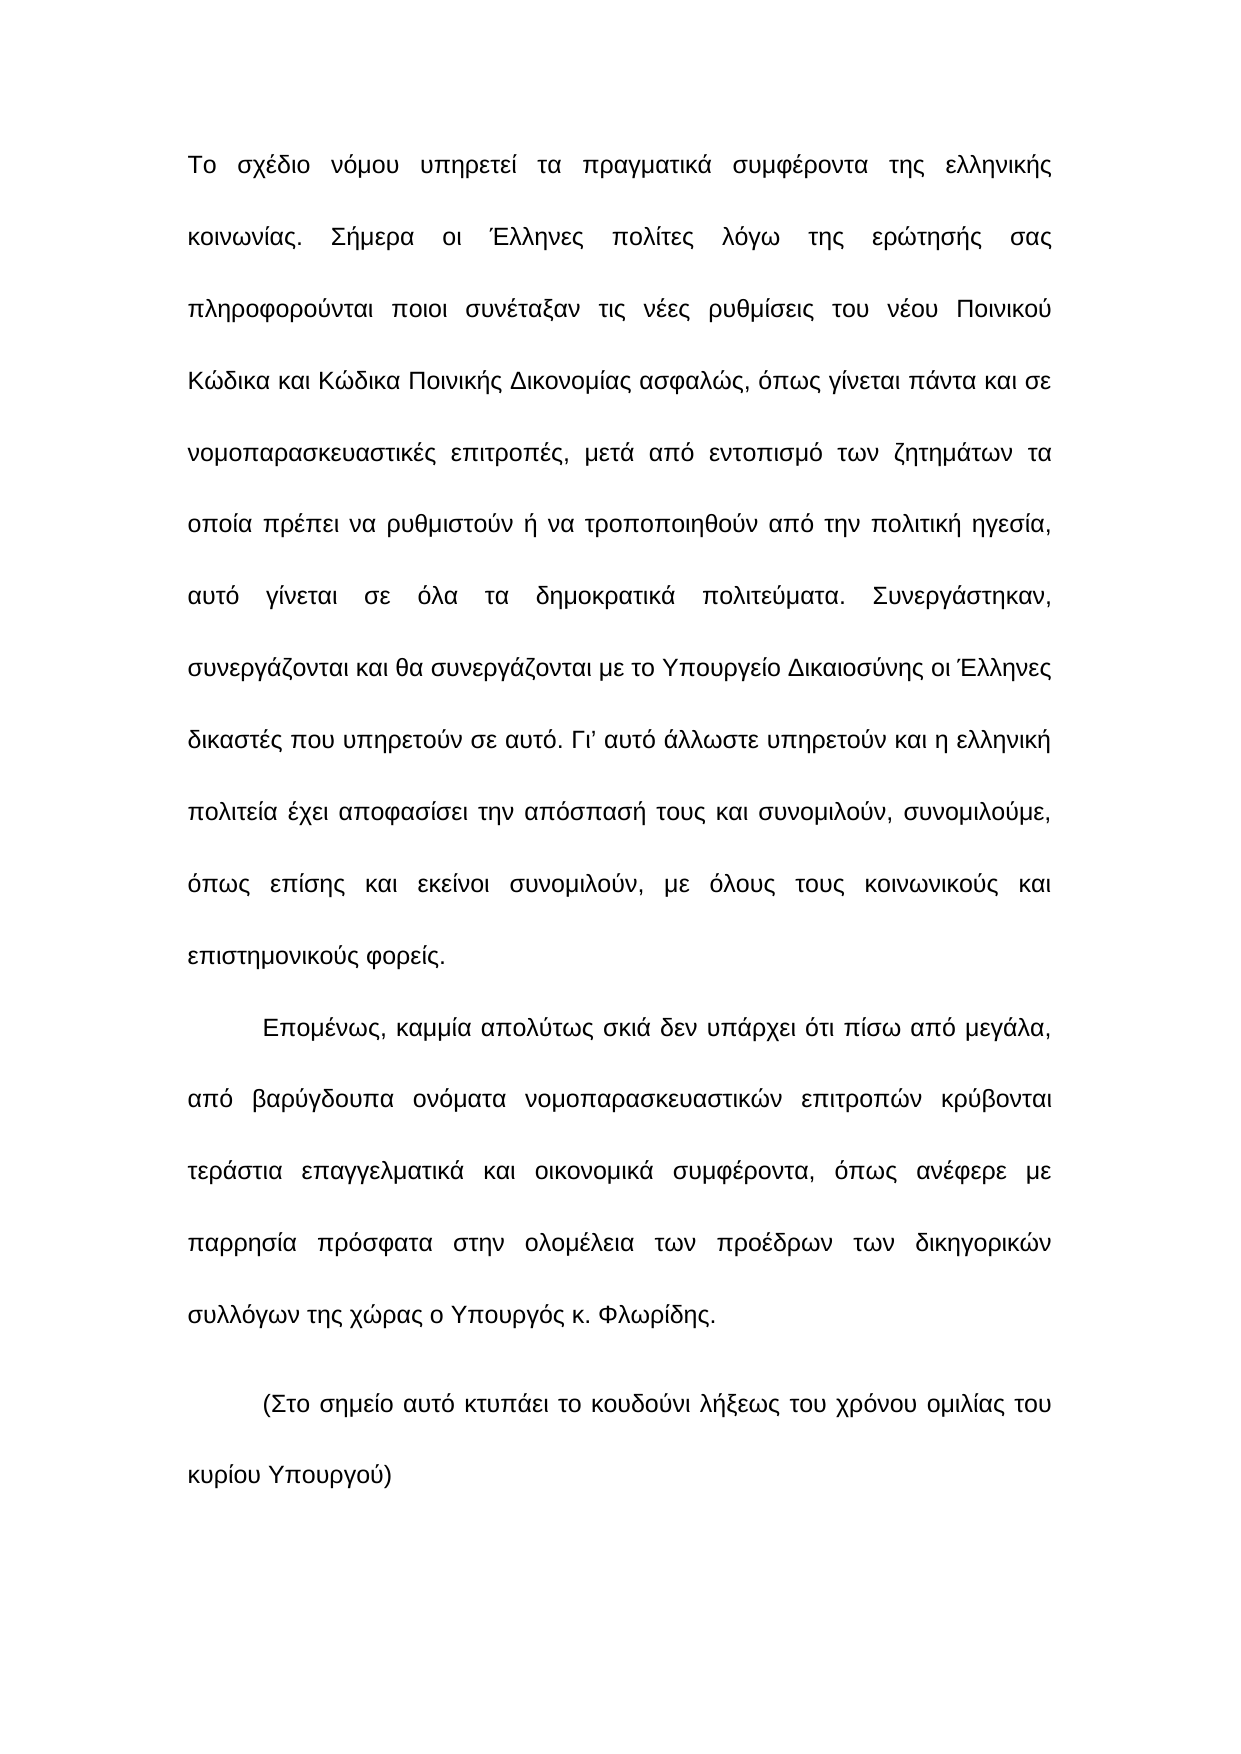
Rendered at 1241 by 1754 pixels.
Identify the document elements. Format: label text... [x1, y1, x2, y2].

text Επομένως, καμμία απολύτως σκιά δεν υπάρχει ότι πίσω από μεγάλα, από βαρύγδουπα ονόματα νομοπαρασκευαστικών επιτροπών κρύβονται τεράστια επαγγελματικά και οικονομικά συμφέροντα, όπως ανέφερε με παρρησία πρόσφατα στην ολομέλεια των προέδρων των δικηγορικών συλλόγων της χώρας ο Υπουργός κ. Φλωρίδης. [187, 1012, 1053, 1329]
text (Στο σημείο αυτό κτυπάει το κουδούνι λήξεως του χρόνου ομιλίας του κυρίου Υπουργού) [187, 1388, 1053, 1489]
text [187, 150, 1053, 969]
